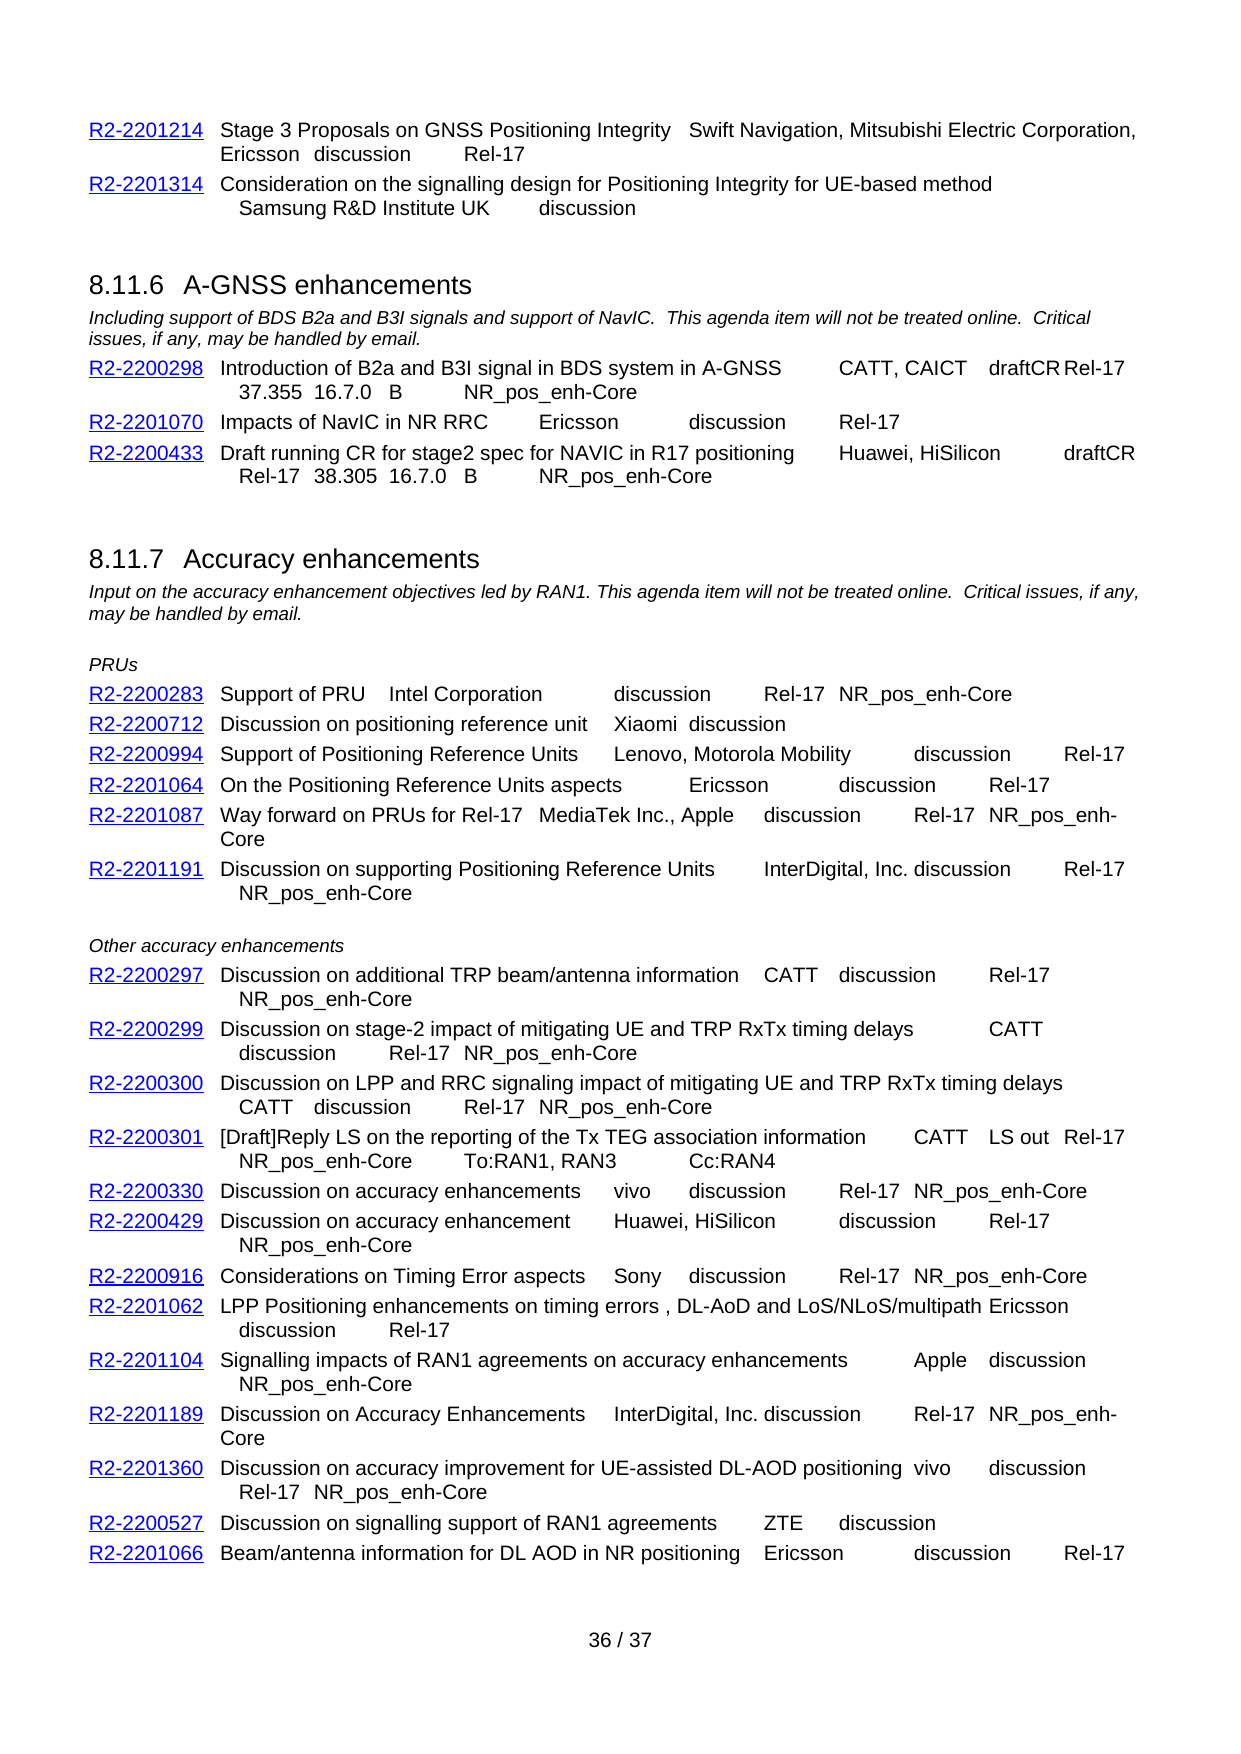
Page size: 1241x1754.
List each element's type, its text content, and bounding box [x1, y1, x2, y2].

title R2-2200433 Draft running CR for stage2 spec for NAVIC in R17 positioning Huawei, HiSilicon draftCR Rel-17 38.305 16.7.0 B NR_pos_enh-Core [89, 440, 1152, 488]
title R2-2200298 Introduction of B2a and B3I signal in BDS system in A-GNSS CATT, CAICT draftCR Rel-17 37.355 16.7.0 B NR_pos_enh-Core [89, 356, 1152, 404]
title R2-2201191 Discussion on supporting Positioning Reference Units InterDigital, Inc. discussion Rel-17 NR_pos_enh-Core [89, 857, 1152, 905]
title R2-2200527 Discussion on signalling support of RAN1 agreements ZTE discussion [89, 1510, 1152, 1534]
title R2-2201360 Discussion on accuracy improvement for UE-assisted DL-AOD positioning vivo discussion Rel-17 NR_pos_enh-Core [89, 1456, 1152, 1504]
title R2-2200994 Support of Positioning Reference Units Lenovo, Motorola Mobility discussion Rel-17 [89, 742, 1152, 766]
subtitle 8.11.7 Accuracy enhancements [89, 543, 1152, 575]
text Input on the accuracy enhancement objectives led by RAN1. This agenda item will not be treated online. Critical issues, if any, may be handled by email. [89, 581, 1152, 624]
text PRUs [89, 654, 1152, 676]
title R2-2201104 Signalling impacts of RAN1 agreements on accuracy enhancements Apple discussion NR_pos_enh-Core [89, 1348, 1152, 1396]
title R2-2200916 Considerations on Timing Error aspects Sony discussion Rel-17 NR_pos_enh-Core [89, 1263, 1152, 1287]
title R2-2201189 Discussion on Accuracy Enhancements InterDigital, Inc. discussion Rel-17 NR_pos_enh-Core [89, 1402, 1152, 1450]
text Including support of BDS B2a and B3I signals and support of NavIC. This agenda item will not be treated online. Critical issues, if any, may be handled by email. [89, 307, 1152, 350]
title R2-2200300 Discussion on LPP and RRC signaling impact of mitigating UE and TRP RxTx timing delays CATT discussion Rel-17 NR_pos_enh-Core [89, 1071, 1152, 1119]
title R2-2200283 Support of PRU Intel Corporation discussion Rel-17 NR_pos_enh-Core [89, 682, 1152, 706]
title R2-2201070 Impacts of NavIC in NR RRC Ericsson discussion Rel-17 [89, 410, 1152, 434]
title R2-2200301 [Draft]Reply LS on the reporting of the Tx TEG association information CATT LS out Rel-17 NR_pos_enh-Core To:RAN1, RAN3 Cc:RAN4 [89, 1125, 1152, 1173]
title R2-2201214 Stage 3 Proposals on GNSS Positioning Integrity Swift Navigation, Mitsubishi Electric Corporation, Ericsson discussion Rel-17 [89, 118, 1152, 166]
title R2-2201064 On the Positioning Reference Units aspects Ericsson discussion Rel-17 [89, 772, 1152, 796]
title R2-2201066 Beam/antenna information for DL AOD in NR positioning Ericsson discussion Rel-17 [89, 1541, 1152, 1564]
title R2-2201062 LPP Positioning enhancements on timing errors , DL-AoD and LoS/NLoS/multipath Ericsson discussion Rel-17 [89, 1294, 1152, 1342]
title R2-2200429 Discussion on accuracy enhancement Huawei, HiSilicon discussion Rel-17 NR_pos_enh-Core [89, 1209, 1152, 1257]
subtitle 8.11.6 A-GNSS enhancements [89, 269, 1152, 300]
title R2-2200712 Discussion on positioning reference unit Xiaomi discussion [89, 712, 1152, 736]
title R2-2201314 Consideration on the signalling design for Positioning Integrity for UE-based method Samsung R&D Institute UK discussion [89, 172, 1152, 220]
title R2-2200330 Discussion on accuracy enhancements vivo discussion Rel-17 NR_pos_enh-Core [89, 1179, 1152, 1203]
title R2-2200297 Discussion on additional TRP beam/antenna information CATT discussion Rel-17 NR_pos_enh-Core [89, 962, 1152, 1010]
text Other accuracy enhancements [89, 935, 1152, 956]
title R2-2201087 Way forward on PRUs for Rel-17 MediaTek Inc., Apple discussion Rel-17 NR_pos_enh-Core [89, 803, 1152, 851]
title R2-2200299 Discussion on stage-2 impact of mitigating UE and TRP RxTx timing delays CATT discussion Rel-17 NR_pos_enh-Core [89, 1017, 1152, 1064]
